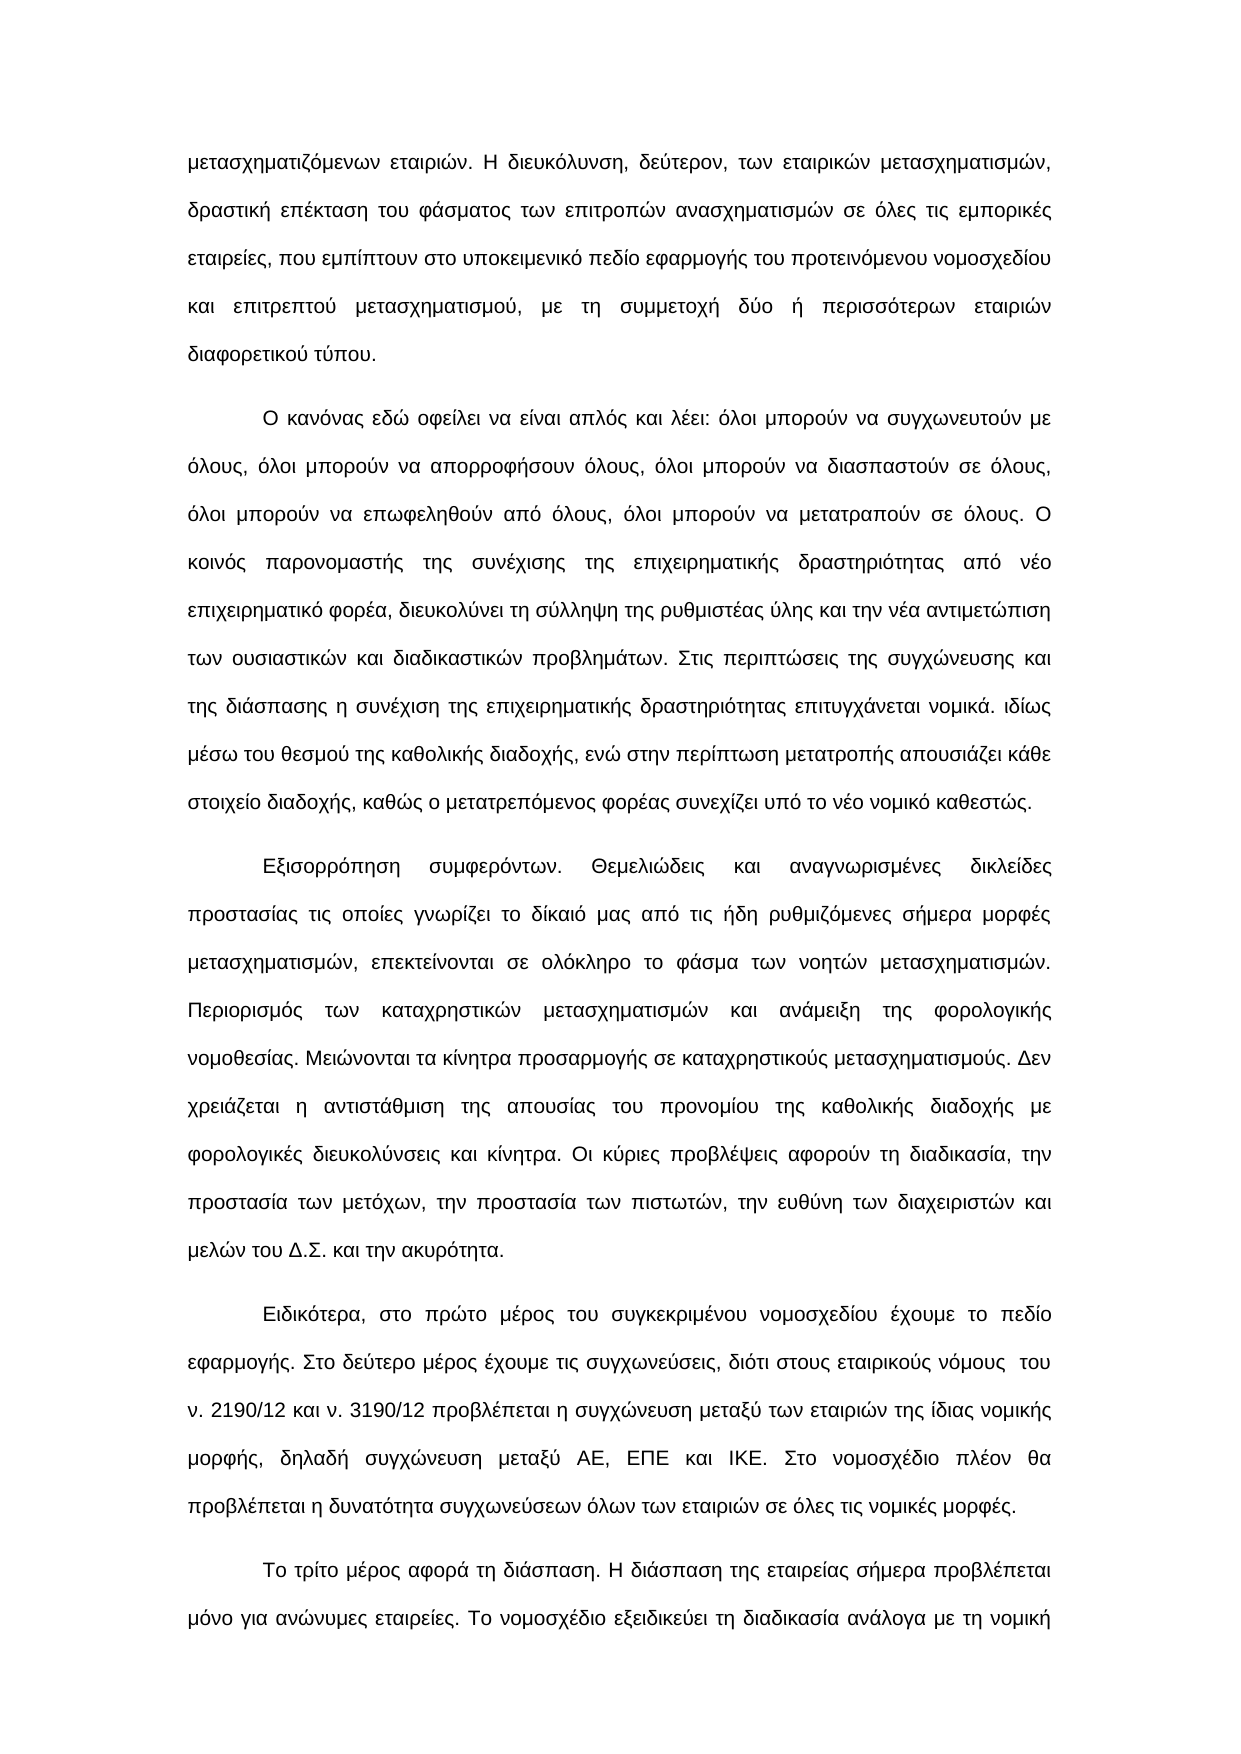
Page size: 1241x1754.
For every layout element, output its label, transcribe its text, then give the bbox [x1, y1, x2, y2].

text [187, 1558, 1053, 1630]
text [187, 150, 1053, 366]
text Ειδικότερα, στο πρώτο μέρος του συγκεκριμένου νομοσχεδίου έχουμε το πεδίο εφαρμογής. Στο δεύτερο μέρος έχουμε τις συγχωνεύσεις, διότι στους εταιρικούς νόμους του ν. 2190/12 και ν. 3190/12 προβλέπεται η συγχώνευση μεταξύ των εταιριών της ίδιας νομικής μορφής, δηλαδή συγχώνευση μεταξύ ΑΕ, ΕΠΕ και ΙΚΕ. Στο νομοσχέδιο πλέον θα προβλέπεται η δυνατότητα συγχωνεύσεων όλων των εταιριών σε όλες τις νομικές μορφές. [187, 1302, 1053, 1518]
text Ο κανόνας εδώ οφείλει να είναι απλός και λέει: όλοι μπορούν να συγχωνευτούν με όλους, όλοι μπορούν να απορροφήσουν όλους, όλοι μπορούν να διασπαστούν σε όλους, όλοι μπορούν να επωφεληθούν από όλους, όλοι μπορούν να μετατραπούν σε όλους. Ο κοινός παρονομαστής της συνέχισης της επιχειρηματικής δραστηριότητας από νέο επιχειρηματικό φορέα, διευκολύνει τη σύλληψη της ρυθμιστέας ύλης και την νέα αντιμετώπιση των ουσιαστικών και διαδικαστικών προβλημάτων. Στις περιπτώσεις της συγχώνευσης και της διάσπασης η συνέχιση της επιχειρηματικής δραστηριότητας επιτυγχάνεται νομικά. ιδίως μέσω του θεσμού της καθολικής διαδοχής, ενώ στην περίπτωση μετατροπής απουσιάζει κάθε στοιχείο διαδοχής, καθώς ο μετατρεπόμενος φορέας συνεχίζει υπό το νέο νομικό καθεστώς. [187, 406, 1053, 813]
text Εξισορρόπηση συμφερόντων. Θεμελιώδεις και αναγνωρισμένες δικλείδες προστασίας τις οποίες γνωρίζει το δίκαιό μας από τις ήδη ρυθμιζόμενες σήμερα μορφές μετασχηματισμών, επεκτείνονται σε ολόκληρο το φάσμα των νοητών μετασχηματισμών. Περιορισμός των καταχρηστικών μετασχηματισμών και ανάμειξη της φορολογικής νομοθεσίας. Μειώνονται τα κίνητρα προσαρμογής σε καταχρηστικούς μετασχηματισμούς. Δεν χρειάζεται η αντιστάθμιση της απουσίας του προνομίου της καθολικής διαδοχής με φορολογικές διευκολύνσεις και κίνητρα. Οι κύριες προβλέψεις αφορούν τη διαδικασία, την προστασία των μετόχων, την προστασία των πιστωτών, την ευθύνη των διαχειριστών και μελών του Δ.Σ. και την ακυρότητα. [187, 854, 1053, 1261]
